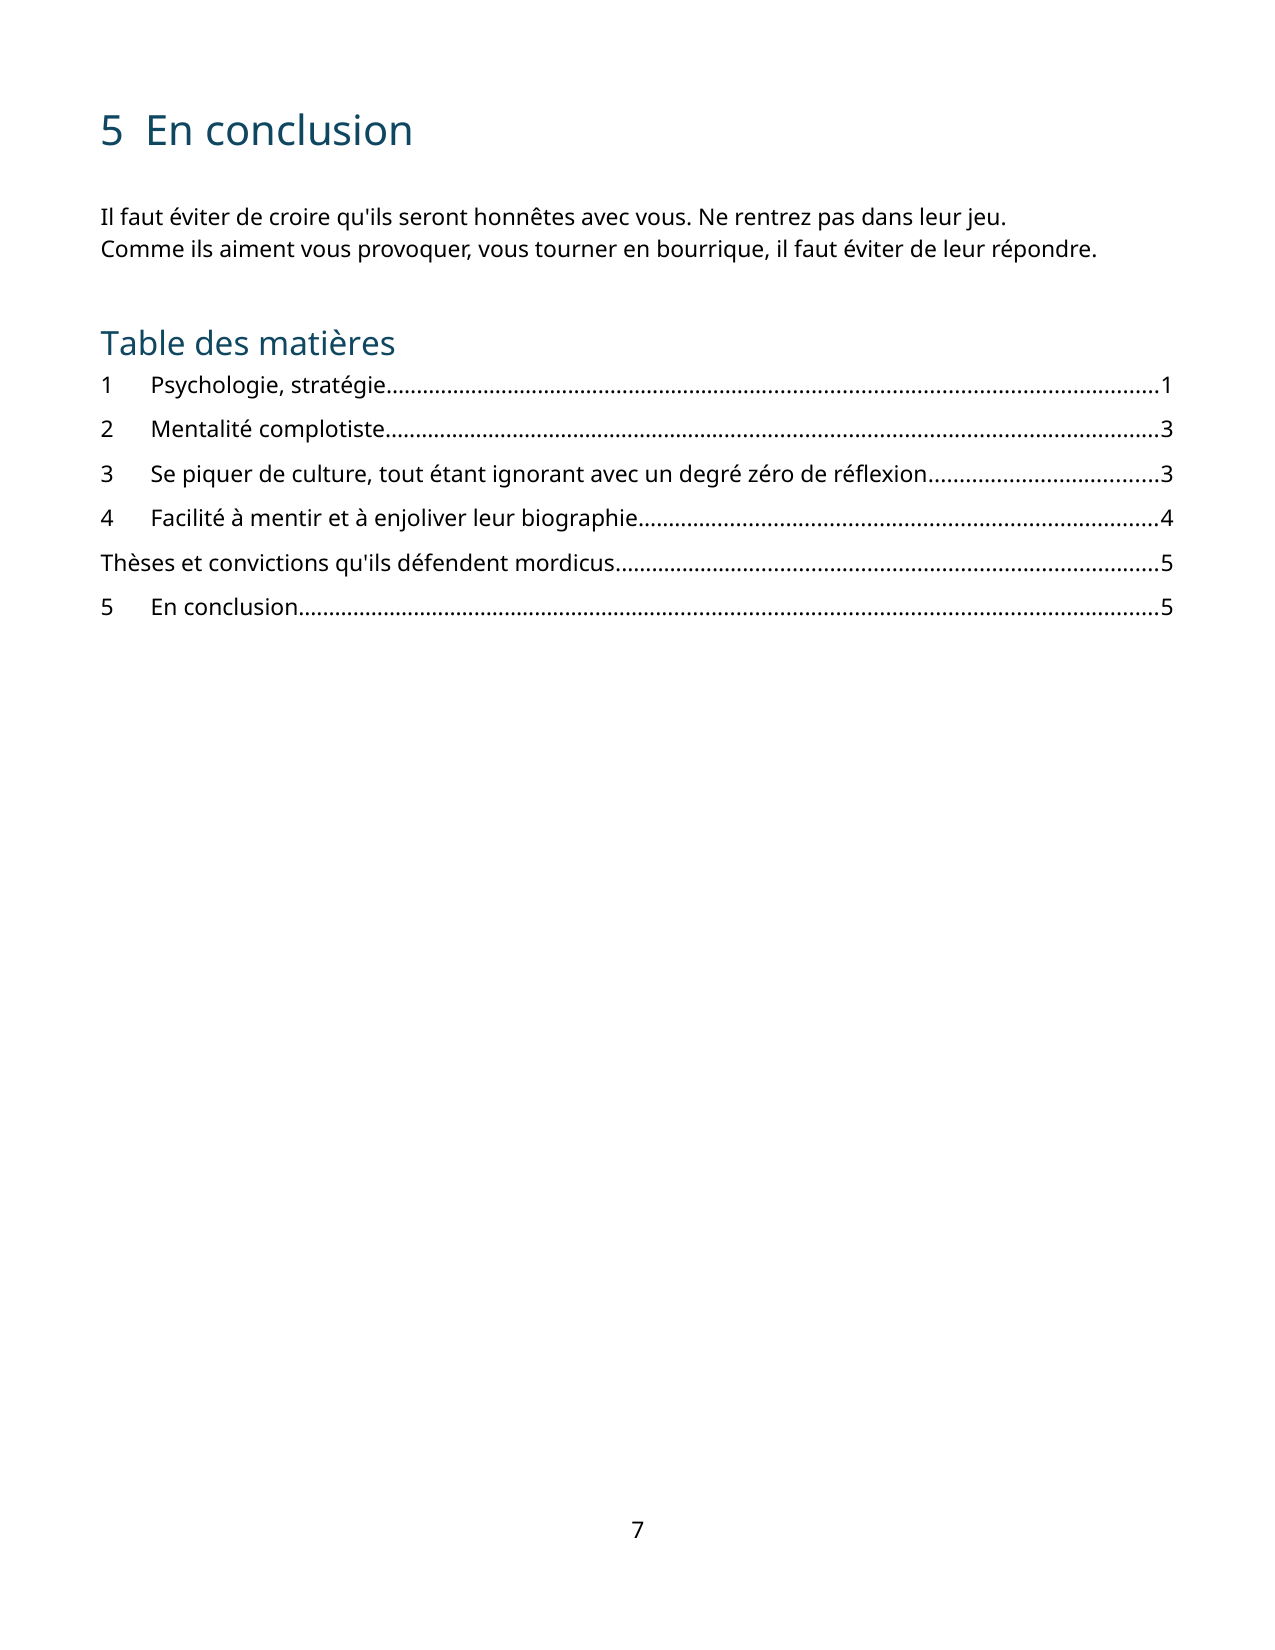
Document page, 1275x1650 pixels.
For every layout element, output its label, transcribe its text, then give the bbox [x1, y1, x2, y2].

text Il faut éviter de croire qu'ils seront honnêtes avec vous. Ne rentrez pas dans leur jeu. [100, 201, 1174, 232]
text Comme ils aiment vous provoquer, vous tourner en bourrique, il faut éviter de leur répondre. [100, 232, 1174, 264]
subtitle En conclusion [100, 100, 1174, 157]
